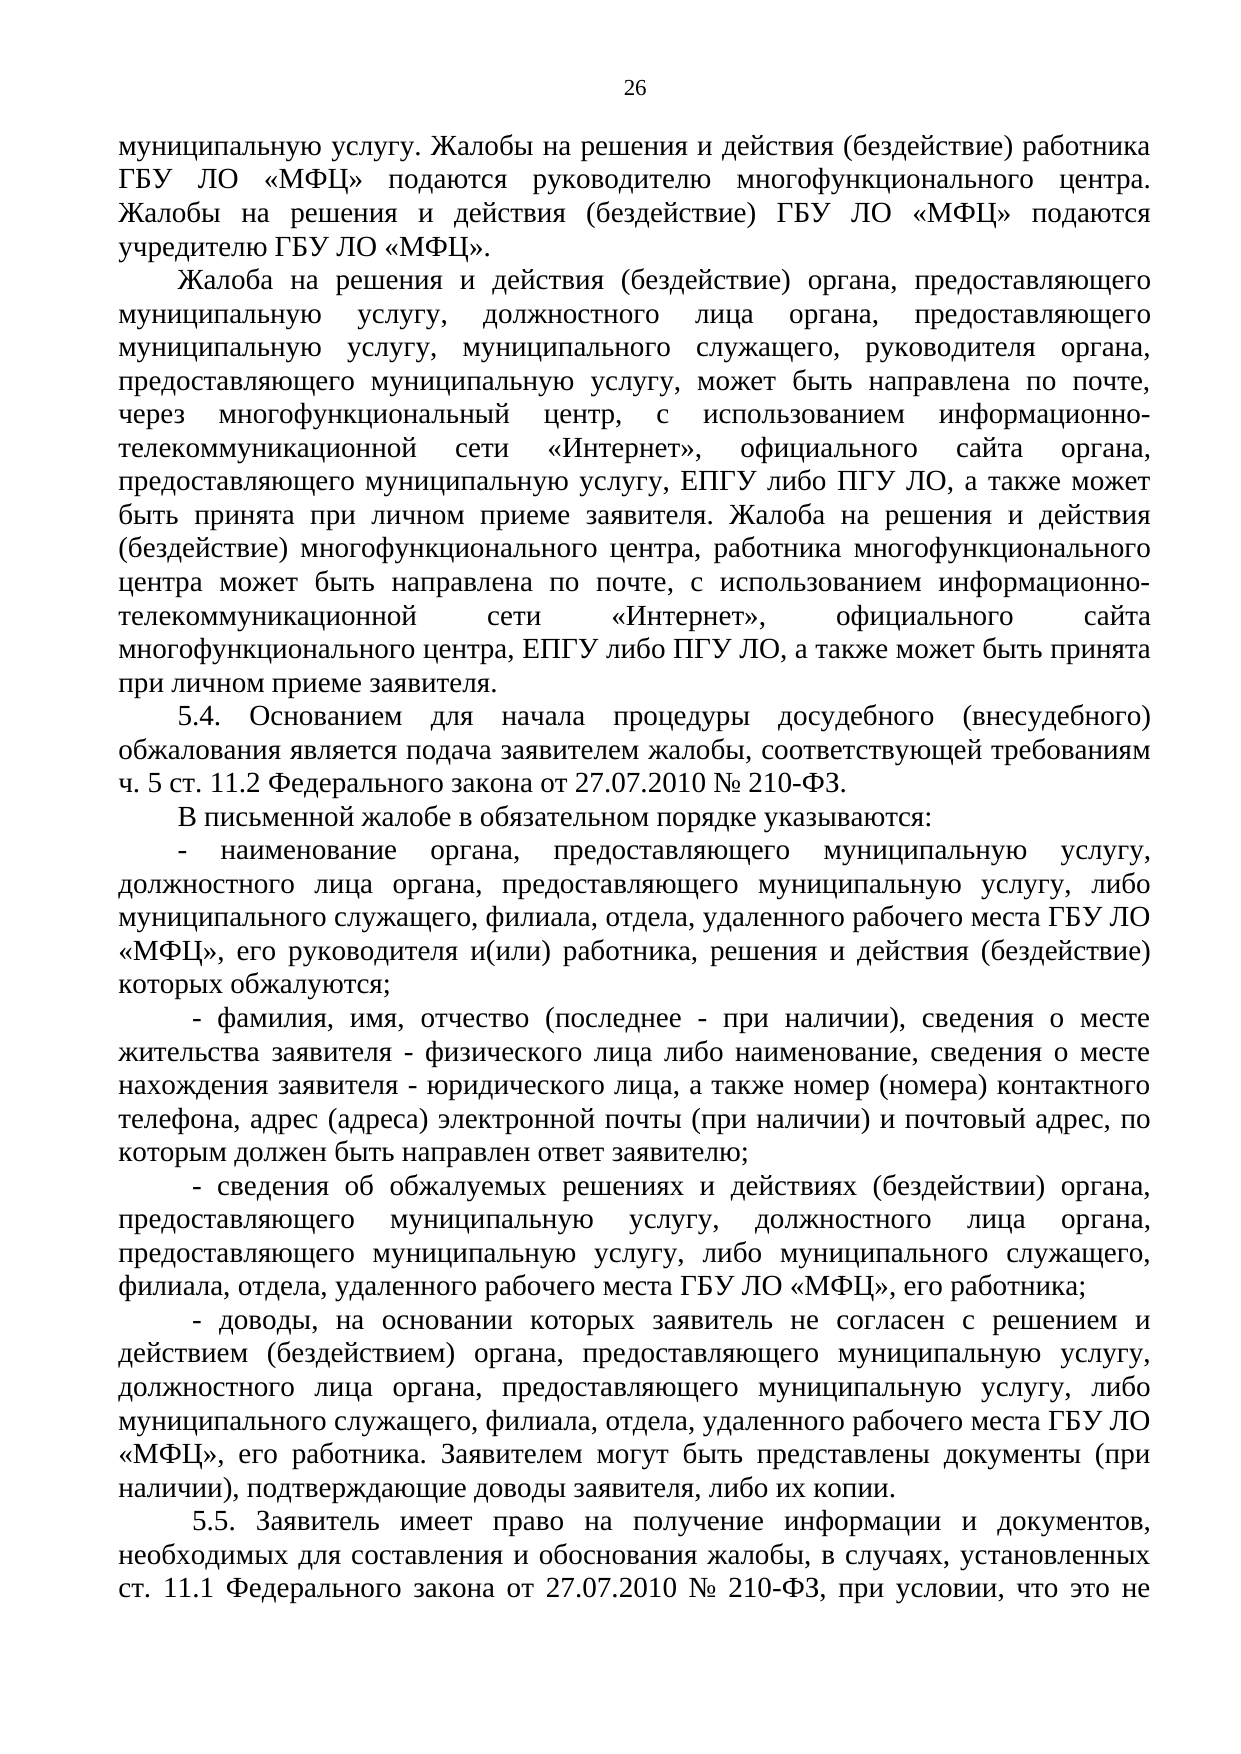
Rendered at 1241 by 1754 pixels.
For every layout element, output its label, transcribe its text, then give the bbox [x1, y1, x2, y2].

text - фамилия, имя, отчество (последнее - при наличии), сведения о месте жительства заявителя - физического лица либо наименование, сведения о месте нахождения заявителя - юридического лица, а также номер (номера) контактного телефона, адрес (адреса) электронной почты (при наличии) и почтовый адрес, по которым должен быть направлен ответ заявителю; [118, 1000, 1152, 1168]
text Жалоба на решения и действия (бездействие) органа, предоставляющего муниципальную услугу, должностного лица органа, предоставляющего муниципальную услугу, муниципального служащего, руководителя органа, предоставляющего муниципальную услугу, может быть направлена по почте, через многофункциональный центр, с использованием информационно-телекоммуникационной сети «Интернет», официального сайта органа, предоставляющего муниципальную услугу, ЕПГУ либо ПГУ ЛО, а также может быть принята при личном приеме заявителя. Жалоба на решения и действия (бездействие) многофункционального центра, работника многофункционального центра может быть направлена по почте, с использованием информационно-телекоммуникационной сети «Интернет», официального сайта многофункционального центра, ЕПГУ либо ПГУ ЛО, а также может быть принята при личном приеме заявителя. [118, 262, 1152, 698]
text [118, 1503, 1152, 1604]
text - доводы, на основании которых заявитель не согласен с решением и действием (бездействием) органа, предоставляющего муниципальную услугу, должностного лица органа, предоставляющего муниципальную услугу, либо муниципального служащего, филиала, отдела, удаленного рабочего места ГБУ ЛО «МФЦ», его работника. Заявителем могут быть представлены документы (при наличии), подтверждающие доводы заявителя, либо их копии. [118, 1302, 1152, 1503]
text - сведения об обжалуемых решениях и действиях (бездействии) органа, предоставляющего муниципальную услугу, должностного лица органа, предоставляющего муниципальную услугу, либо муниципального служащего, филиала, отдела, удаленного рабочего места ГБУ ЛО «МФЦ», его работника; [118, 1168, 1152, 1302]
text 5.4. Основанием для начала процедуры досудебного (внесудебного) обжалования является подача заявителем жалобы, соответствующей требованиям ч. 5 ст. 11.2 Федерального закона от 27.07.2010 № 210-ФЗ. [118, 698, 1152, 799]
text В письменной жалобе в обязательном порядке указываются: [118, 799, 1152, 832]
text - наименование органа, предоставляющего муниципальную услугу, должностного лица органа, предоставляющего муниципальную услугу, либо муниципального служащего, филиала, отдела, удаленного рабочего места ГБУ ЛО «МФЦ», его руководителя и(или) работника, решения и действия (бездействие) которых обжалуются; [118, 832, 1152, 1000]
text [118, 128, 1152, 262]
